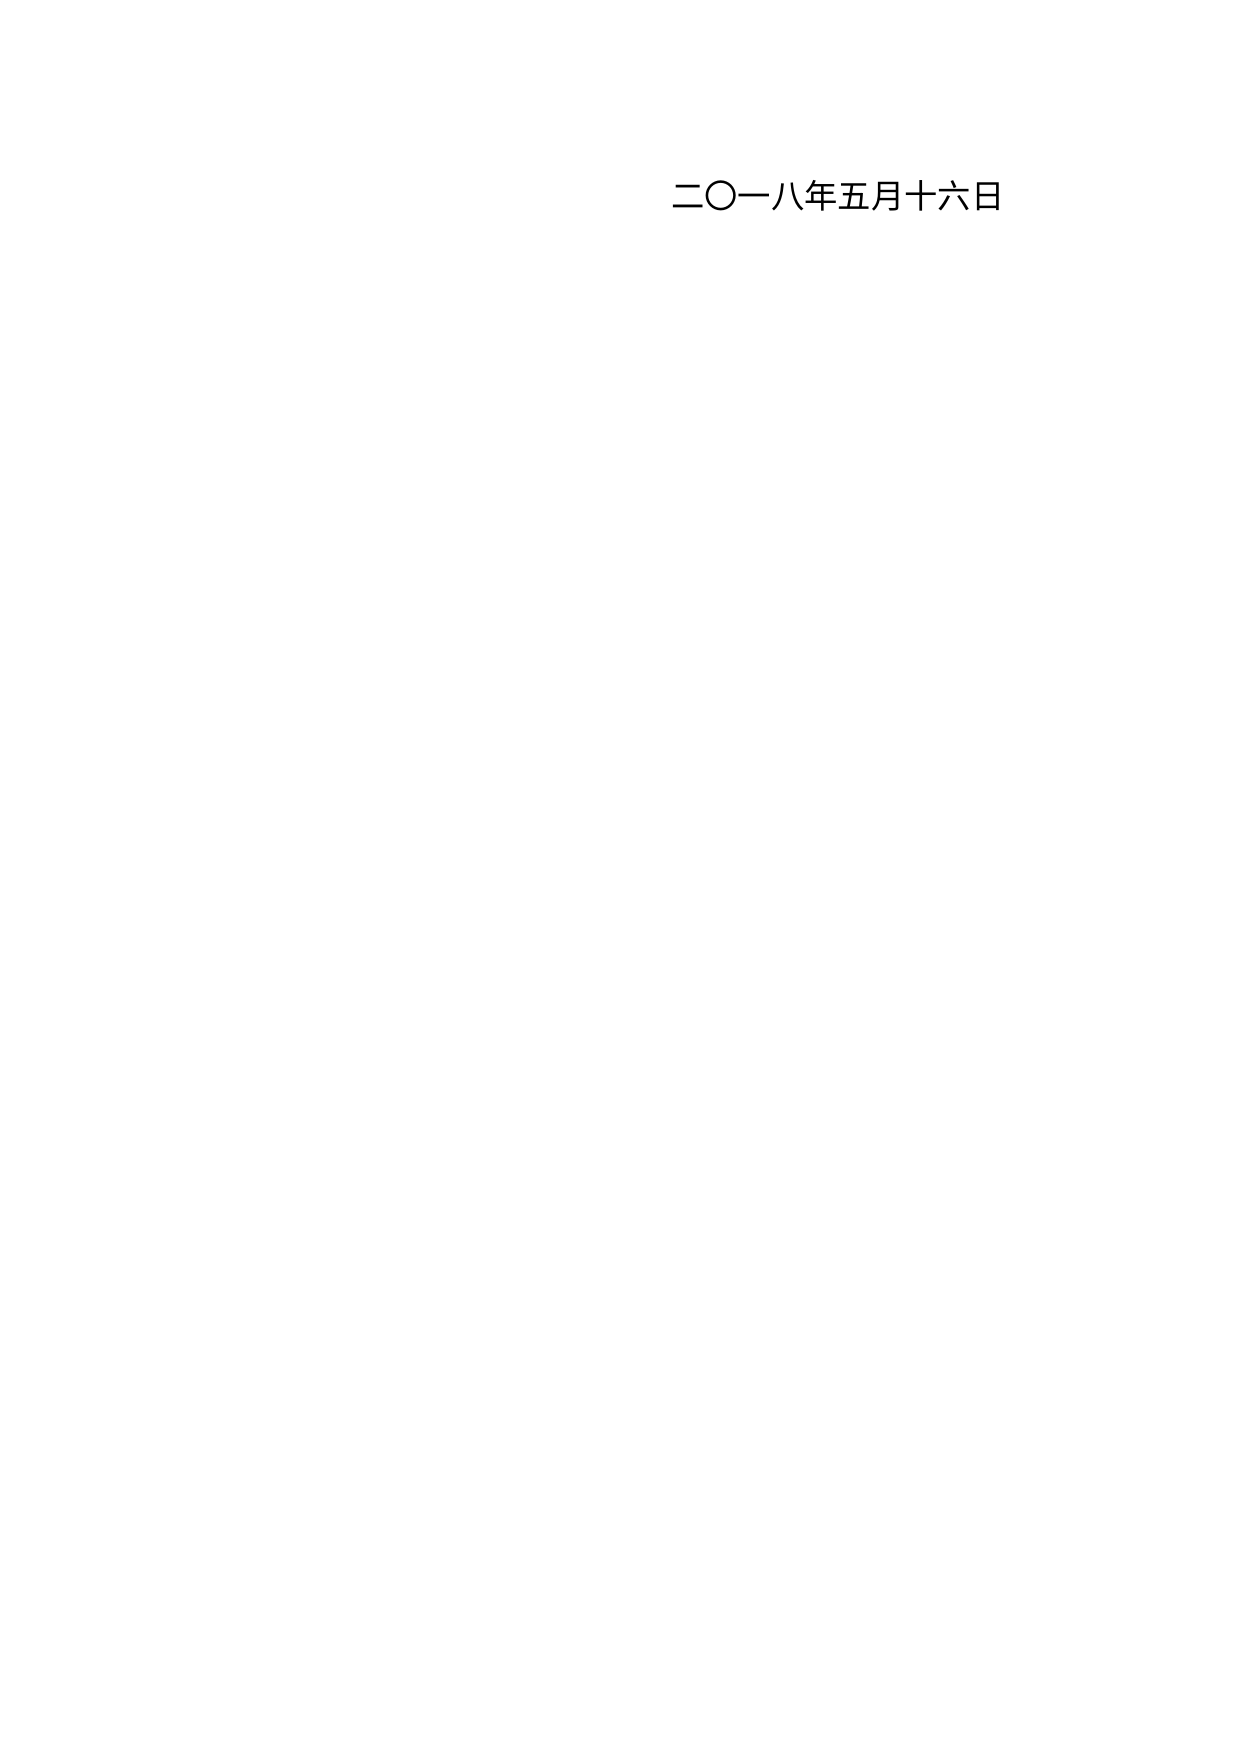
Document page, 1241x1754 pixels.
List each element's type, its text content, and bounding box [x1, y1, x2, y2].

text 二〇一八年五月十六日 [187, 162, 1053, 227]
